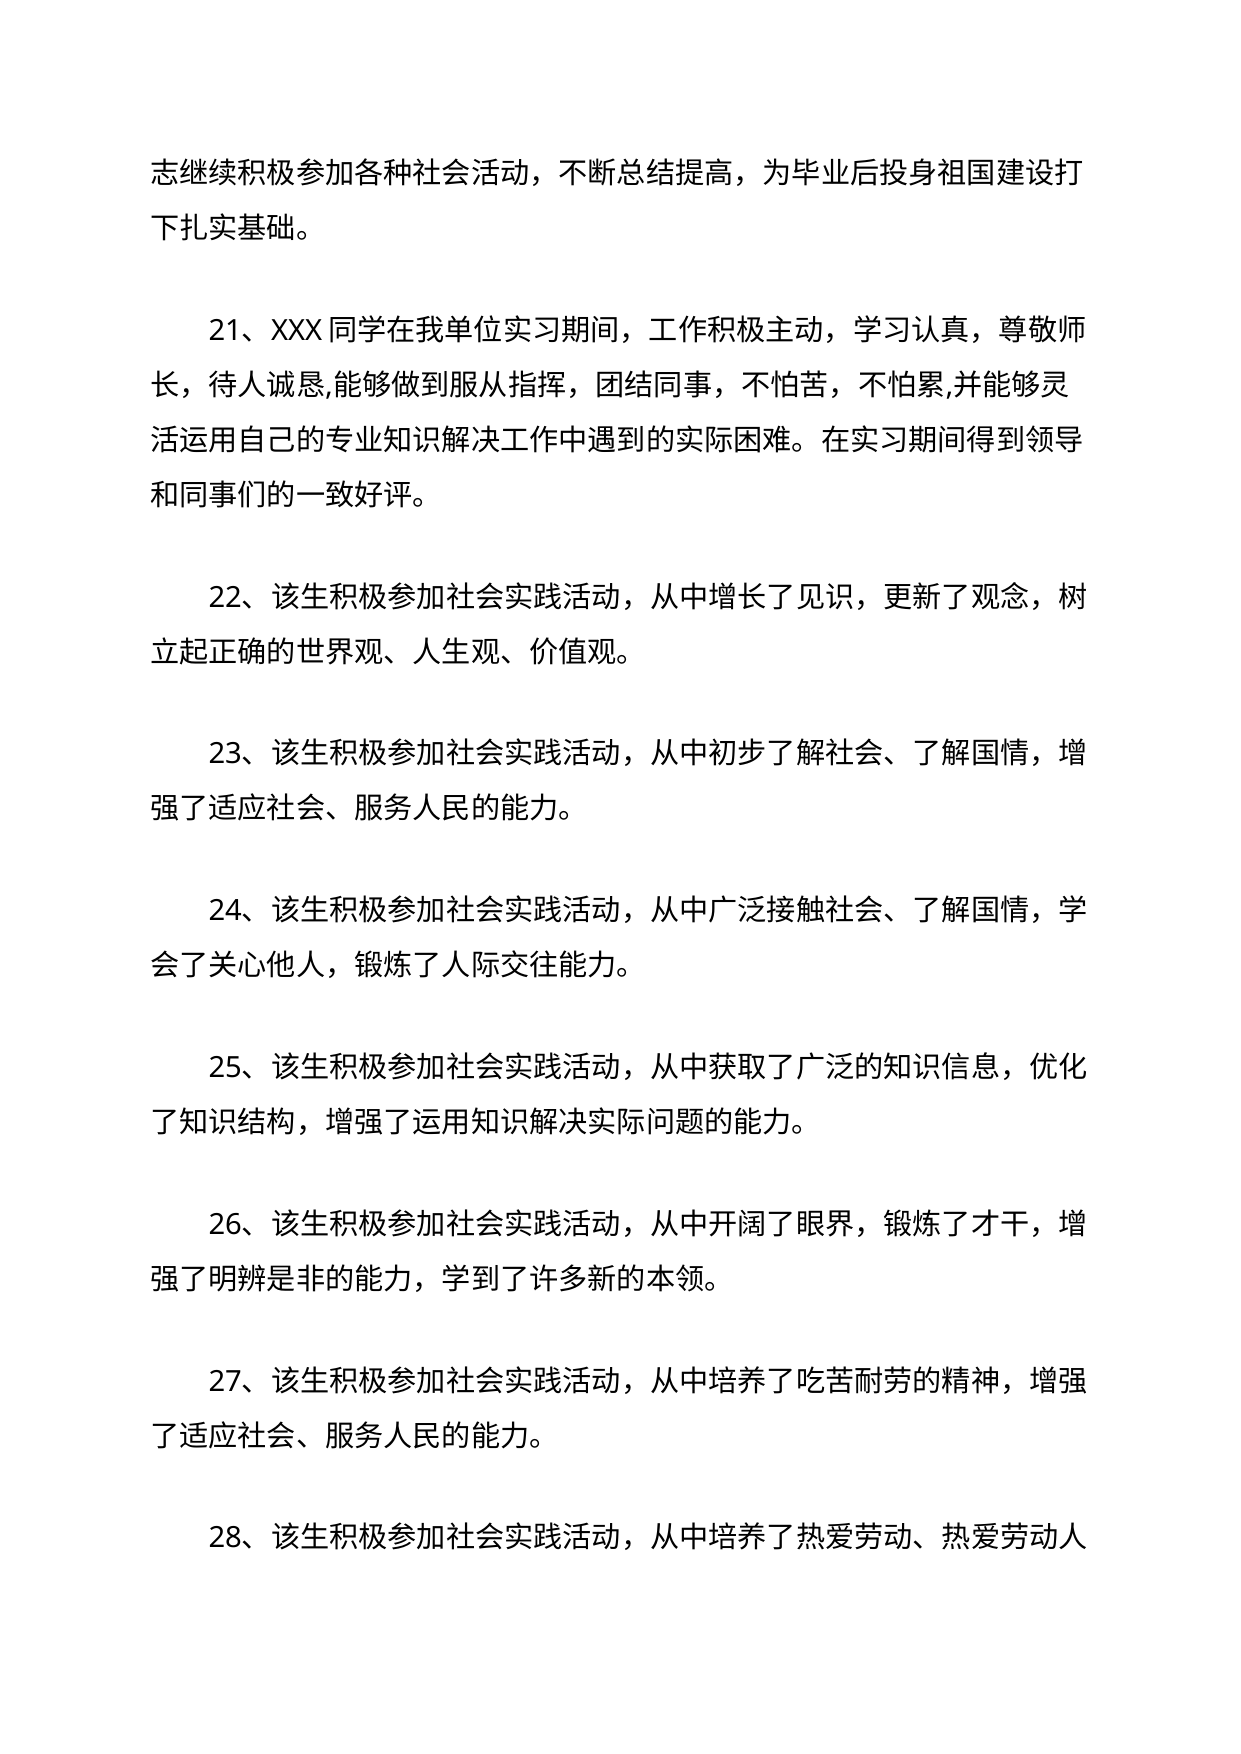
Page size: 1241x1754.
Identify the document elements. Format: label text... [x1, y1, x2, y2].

text 27、该生积极参加社会实践活动，从中培养了吃苦耐劳的精神，增强了适应社会、服务人民的能力。 [150, 1357, 1090, 1454]
text 25、该生积极参加社会实践活动，从中获取了广泛的知识信息，优化了知识结构，增强了运用知识解决实际问题的能力。 [150, 1044, 1090, 1141]
text 22、该生积极参加社会实践活动，从中增长了见识，更新了观念，树立起正确的世界观、人生观、价值观。 [150, 573, 1090, 671]
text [150, 150, 1090, 247]
text 26、该生积极参加社会实践活动，从中开阔了眼界，锻炼了才干，增强了明辨是非的能力，学到了许多新的本领。 [150, 1200, 1090, 1298]
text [150, 1514, 1090, 1556]
text 23、该生积极参加社会实践活动，从中初步了解社会、了解国情，增强了适应社会、服务人民的能力。 [150, 730, 1090, 827]
text 21、XXX同学在我单位实习期间，工作积极主动，学习认真，尊敬师长，待人诚恳,能够做到服从指挥，团结同事，不怕苦，不怕累,并能够灵活运用自己的专业知识解决工作中遇到的实际困难。在实习期间得到领导和同事们的一致好评。 [150, 307, 1090, 514]
text 24、该生积极参加社会实践活动，从中广泛接触社会、了解国情，学会了关心他人，锻炼了人际交往能力。 [150, 887, 1090, 984]
